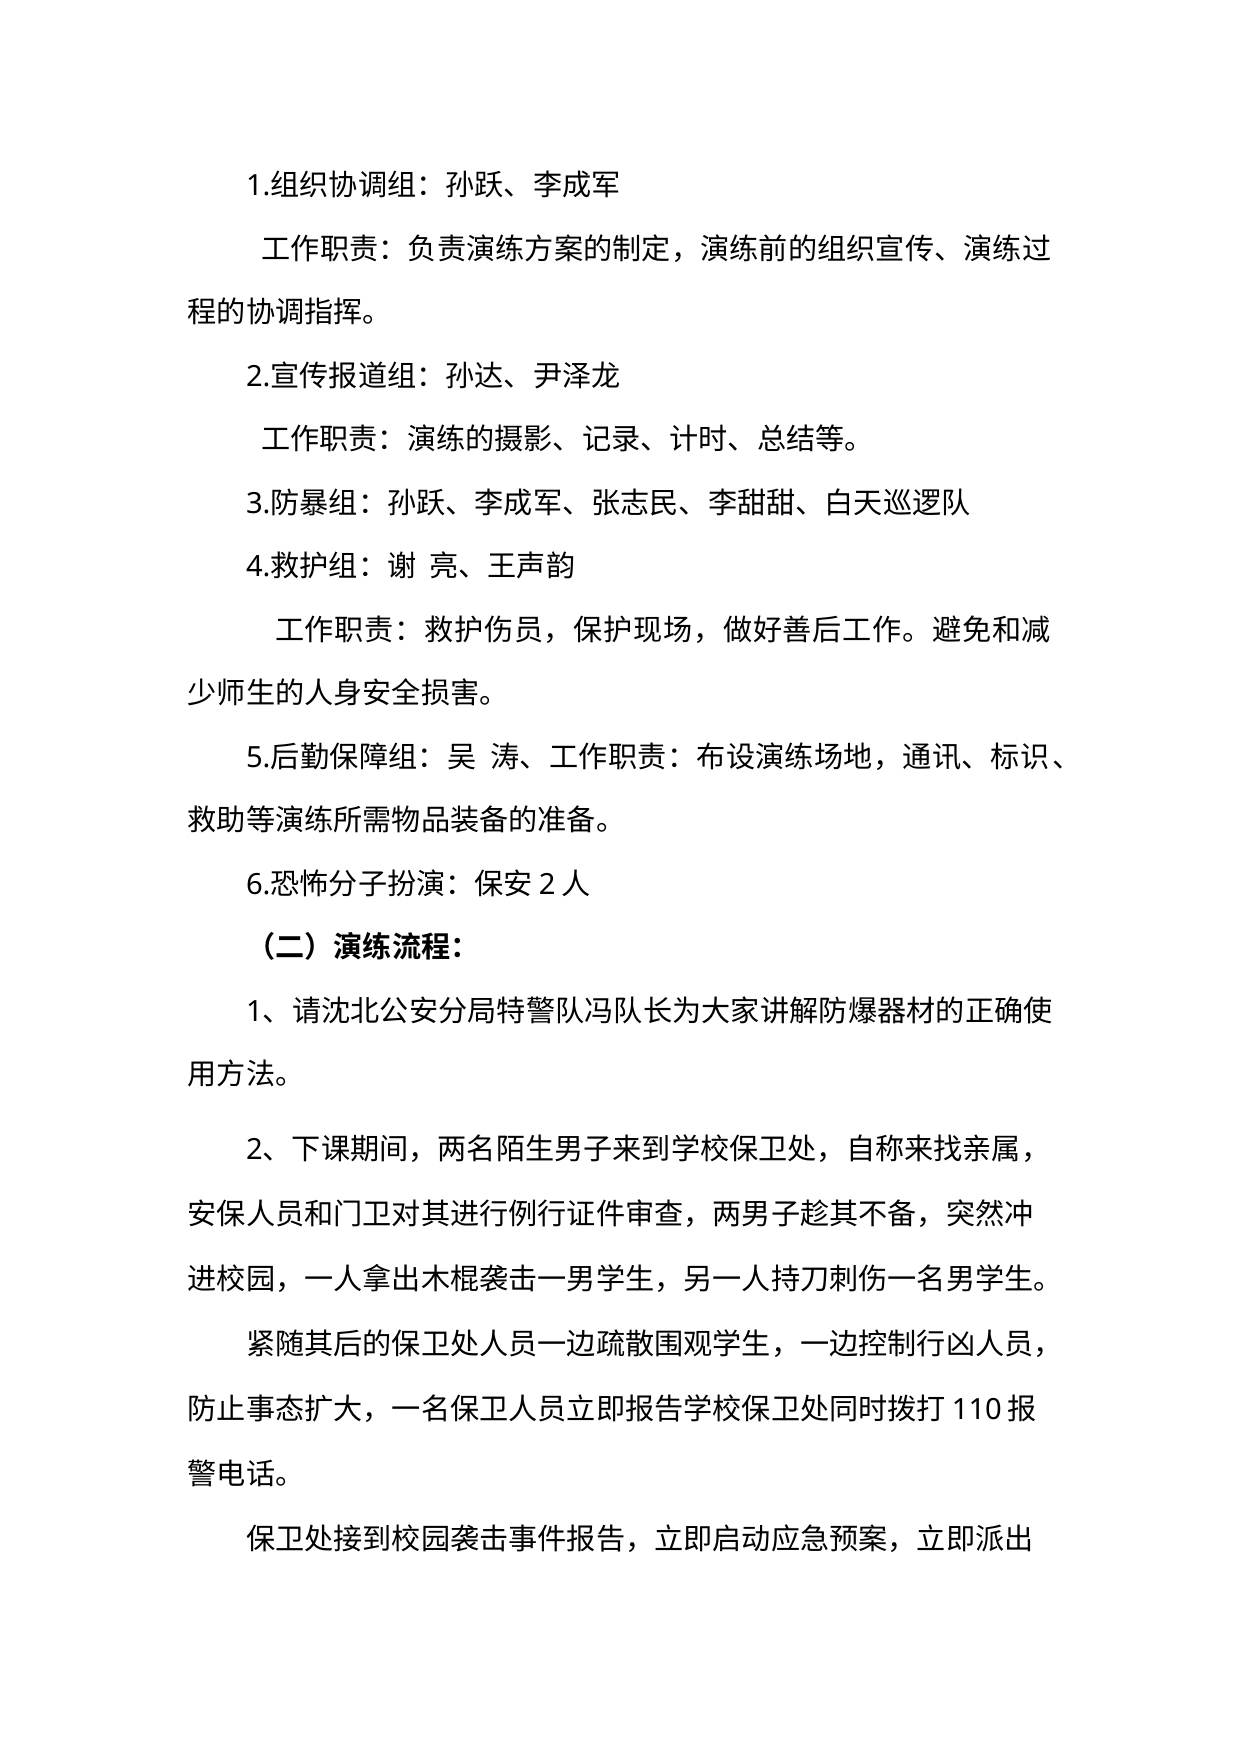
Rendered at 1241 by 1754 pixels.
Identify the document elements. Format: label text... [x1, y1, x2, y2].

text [187, 1504, 1053, 1569]
text 2、下课期间，两名陌生男子来到学校保卫处，自称来找亲属，安保人员和门卫对其进行例行证件审查，两男子趁其不备，突然冲进校园，一人拿出木棍袭击一男学生，另一人持刀刺伤一名男学生。 [187, 1114, 1053, 1309]
text 紧随其后的保卫处人员一边疏散围观学生，一边控制行凶人员，防止事态扩大，一名保卫人员立即报告学校保卫处同时拨打110报警电话。 [187, 1309, 1053, 1504]
text 6.恐怖分子扮演：保安2人 [187, 860, 1053, 903]
text 工作职责：救护伤员，保护现场，做好善后工作。避免和减少师生的人身安全损害。 [187, 606, 1053, 712]
text 3.防暴组：孙跃、李成军、张志民、李甜甜、白天巡逻队 [187, 479, 1053, 522]
text 工作职责：演练的摄影、记录、计时、总结等。 [187, 416, 1053, 458]
text 5.后勤保障组：吴 涛、工作职责：布设演练场地，通讯、标识、救助等演练所需物品装备的准备。 [187, 733, 1053, 839]
text （二）演练流程： [187, 924, 1053, 966]
text 1、请沈北公安分局特警队冯队长为大家讲解防爆器材的正确使用方法。 [187, 987, 1053, 1093]
text 工作职责：负责演练方案的制定，演练前的组织宣传、演练过程的协调指挥。 [187, 226, 1053, 331]
text 2.宣传报道组：孙达、尹泽龙 [187, 352, 1053, 395]
text 1.组织协调组：孙跃、李成军 [187, 162, 1053, 204]
text 4.救护组：谢 亮、王声韵 [187, 543, 1053, 585]
